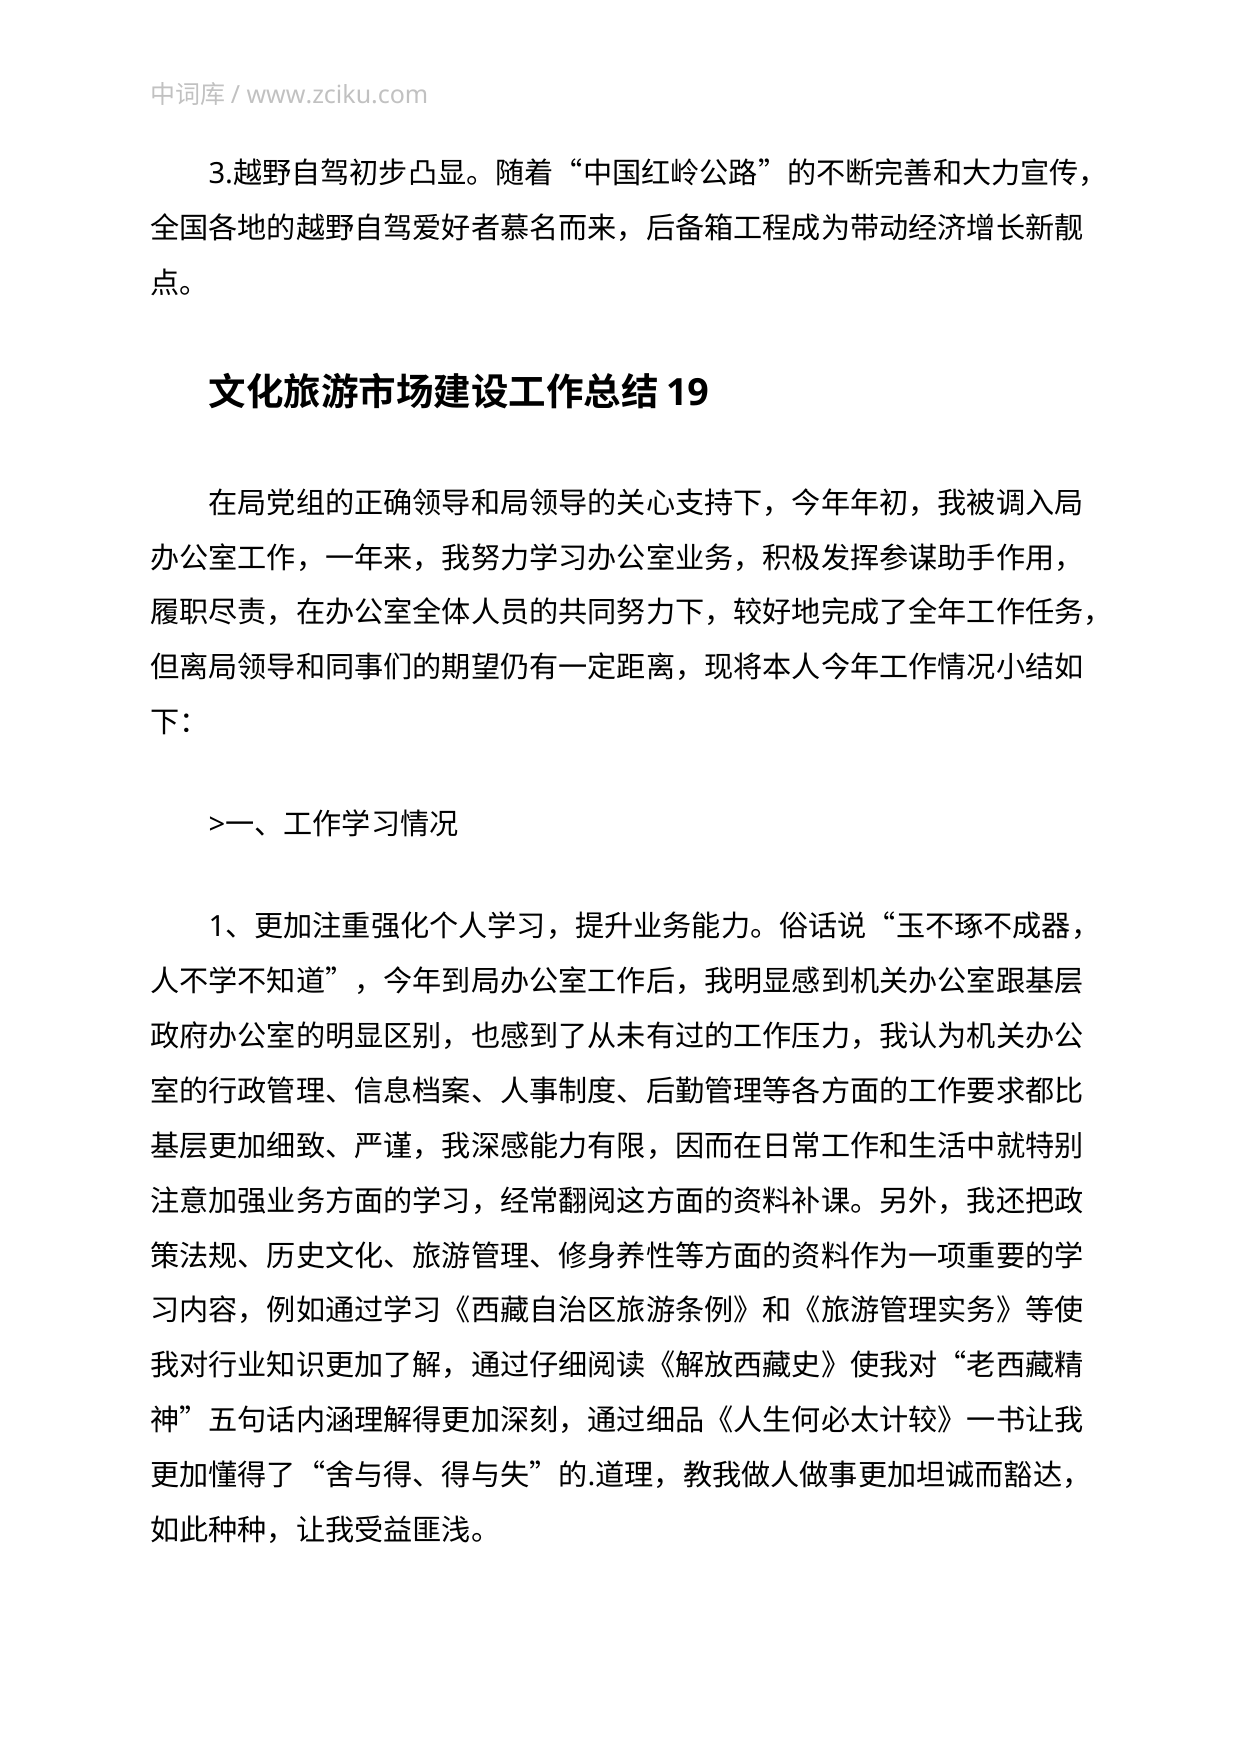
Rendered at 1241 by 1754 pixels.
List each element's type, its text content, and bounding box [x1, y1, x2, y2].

text 3.越野自驾初步凸显。随着“中国红岭公路”的不断完善和大力宣传，全国各地的越野自驾爱好者慕名而来，后备箱工程成为带动经济增长新靓点。 [150, 150, 1090, 302]
text 文化旅游市场建设工作总结19 [150, 362, 1090, 416]
text >一、工作学习情况 [150, 801, 1090, 843]
text 在局党组的正确领导和局领导的关心支持下，今年年初，我被调入局办公室工作，一年来，我努力学习办公室业务，积极发挥参谋助手作用，履职尽责，在办公室全体人员的共同努力下，较好地完成了全年工作任务，但离局领导和同事们的期望仍有一定距离，现将本人今年工作情况小结如下： [150, 479, 1090, 741]
text 1、更加注重强化个人学习，提升业务能力。俗话说“玉不琢不成器，人不学不知道”，今年到局办公室工作后，我明显感到机关办公室跟基层政府办公室的明显区别，也感到了从未有过的工作压力，我认为机关办公室的行政管理、信息档案、人事制度、后勤管理等各方面的工作要求都比基层更加细致、严谨，我深感能力有限，因而在日常工作和生活中就特别注意加强业务方面的学习，经常翻阅这方面的资料补课。另外，我还把政策法规、历史文化、旅游管理、修身养性等方面的资料作为一项重要的学习内容，例如通过学习《西藏自治区旅游条例》和《旅游管理实务》等使我对行业知识更加了解，通过仔细阅读《解放西藏史》使我对“老西藏精神”五句话内涵理解得更加深刻，通过细品《人生何必太计较》一书让我更加懂得了“舍与得、得与失”的.道理，教我做人做事更加坦诚而豁达，如此种种，让我受益匪浅。 [150, 903, 1090, 1549]
